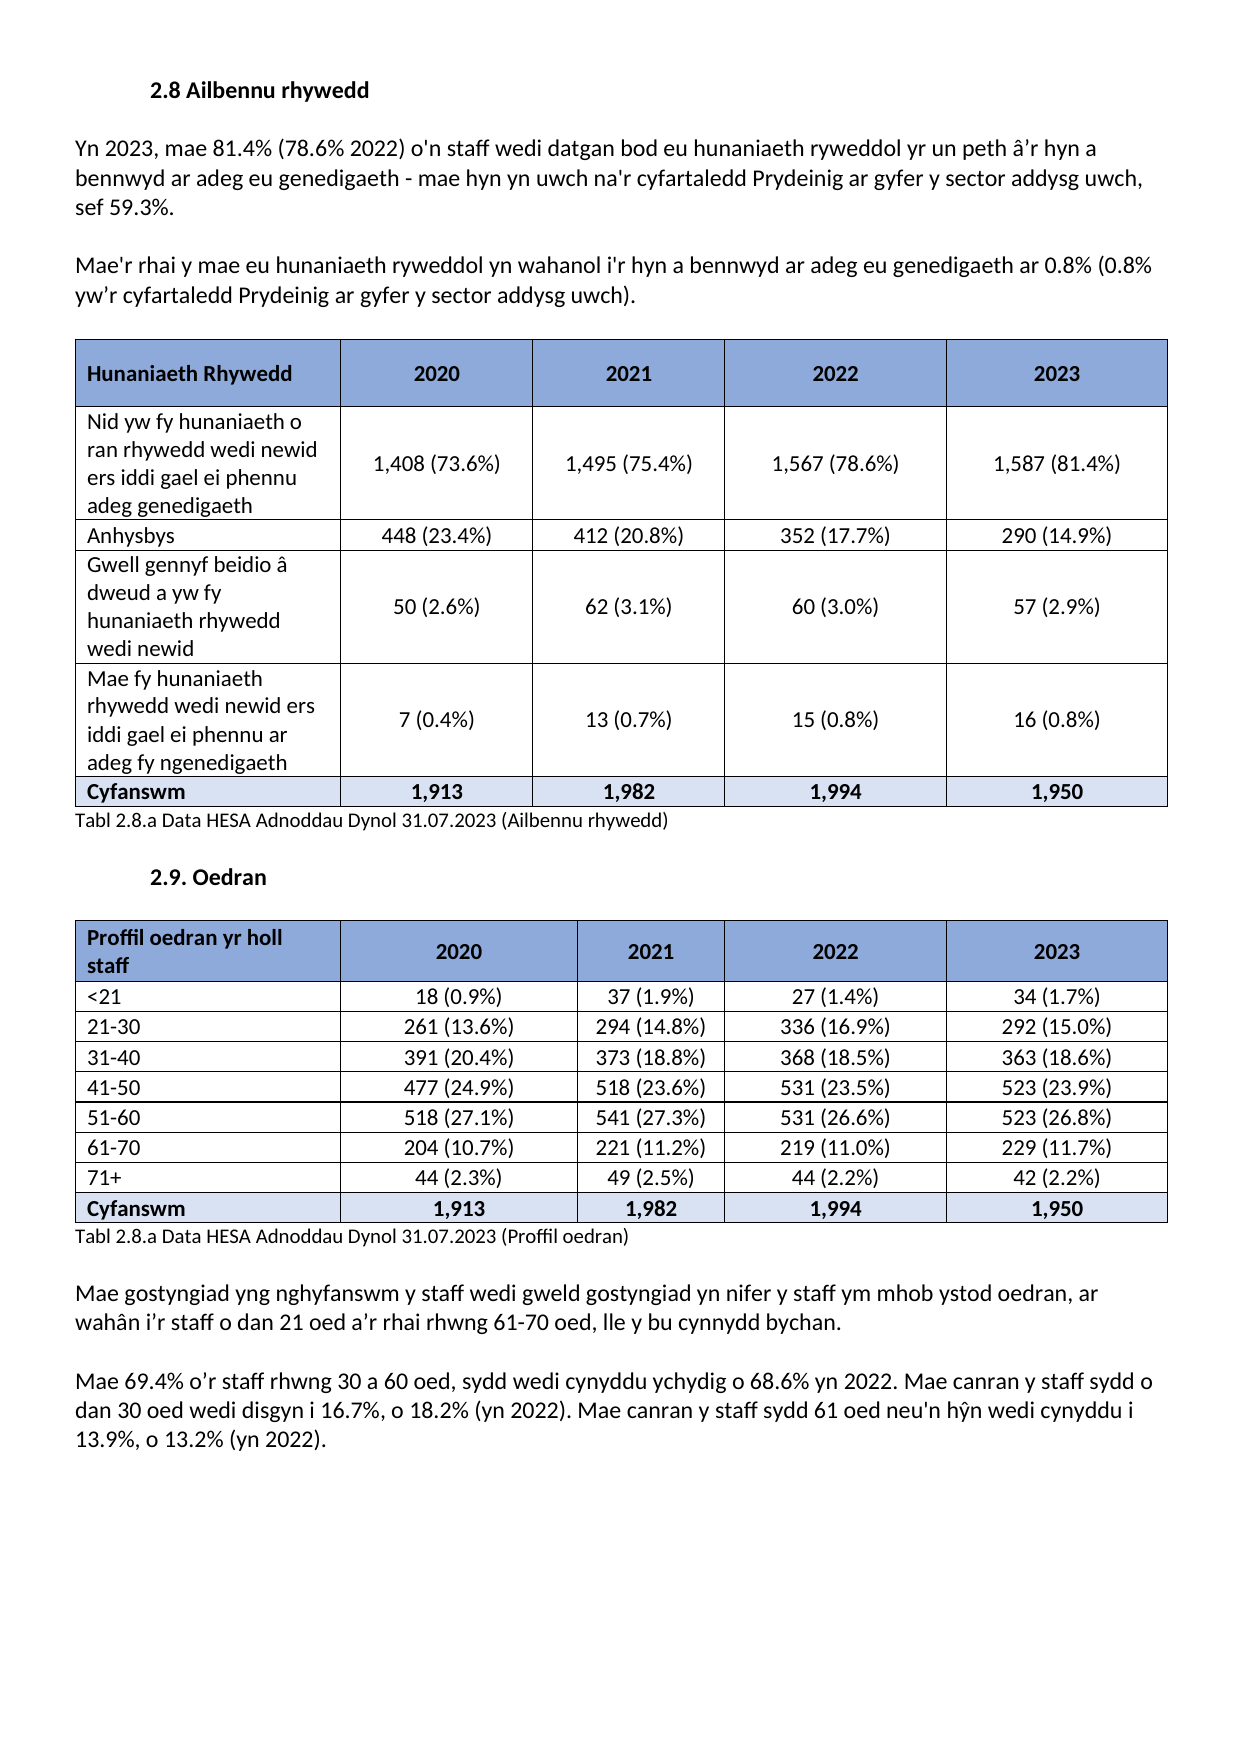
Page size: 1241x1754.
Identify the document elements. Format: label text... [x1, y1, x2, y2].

table_cell 523 (26.8%) [947, 1103, 1167, 1132]
table_cell 1,495 (75.4%) [533, 407, 724, 519]
table_cell 1,994 [725, 1193, 946, 1222]
table_header 2020 [341, 340, 532, 406]
table_cell 15 (0.8%) [725, 664, 946, 776]
text Yn 2023, mae 81.4% (78.6% 2022) o'n staff wedi datgan bod eu hunaniaeth ryweddol yr un peth â’r hyn a bennwyd ar adeg eu genedigaeth - mae hyn yn uwch na'r cyfartaledd Prydeinig ar gyfer y sector addysg uwch, sef 59.3%. [75, 133, 1165, 221]
table_cell 60 (3.0%) [725, 551, 946, 663]
table_cell 7 (0.4%) [341, 664, 532, 776]
text Mae 69.4% o’r staff rhwng 30 a 60 oed, sydd wedi cynyddu ychydig o 68.6% yn 2022. Mae canran y staff sydd o dan 30 oed wedi disgyn i 16.7%, o 18.2% (yn 2022). Mae canran y staff sydd 61 oed neu'n hŷn wedi cynyddu i 13.9%, o 13.2% (yn 2022). [75, 1366, 1165, 1454]
table_header 2021 [533, 340, 724, 406]
table_cell <21 [76, 982, 340, 1011]
table_cell 44 (2.2%) [725, 1163, 946, 1192]
table_cell 1,408 (73.6%) [341, 407, 532, 519]
table_cell Cyfanswm [76, 1193, 340, 1222]
table_cell 363 (18.6%) [947, 1042, 1167, 1071]
table_cell 219 (11.0%) [725, 1133, 946, 1162]
table_cell 518 (23.6%) [578, 1072, 724, 1101]
table_header 2023 [947, 921, 1167, 981]
table_cell 531 (23.5%) [725, 1072, 946, 1101]
table_cell 1,982 [578, 1193, 724, 1222]
text Tabl 2.8.a Data HESA Adnoddau Dynol 31.07.2023 (Proffil oedran) [75, 1223, 1165, 1249]
table_cell 412 (20.8%) [533, 520, 724, 549]
table_cell 352 (17.7%) [725, 520, 946, 549]
table_cell 44 (2.3%) [341, 1163, 577, 1192]
table_cell 1,913 [341, 777, 532, 806]
table_cell 204 (10.7%) [341, 1133, 577, 1162]
table_cell 1,913 [341, 1193, 577, 1222]
table_cell 61-70 [76, 1133, 340, 1162]
table_cell 229 (11.7%) [947, 1133, 1167, 1162]
table_cell Mae fy hunaniaeth rhywedd wedi newid ers iddi gael ei phennu ar adeg fy ngenedigaeth [76, 664, 340, 776]
table_cell 448 (23.4%) [341, 520, 532, 549]
table_header 2022 [725, 340, 946, 406]
table_cell 13 (0.7%) [533, 664, 724, 776]
table_cell 16 (0.8%) [947, 664, 1167, 776]
table_cell 294 (14.8%) [578, 1012, 724, 1041]
table_cell 523 (23.9%) [947, 1072, 1167, 1101]
table_cell 71+ [76, 1163, 340, 1192]
table_cell 1,950 [947, 777, 1167, 806]
table_cell 18 (0.9%) [341, 982, 577, 1011]
table_cell 21-30 [76, 1012, 340, 1041]
table_cell 57 (2.9%) [947, 551, 1167, 663]
table_cell 1,567 (78.6%) [725, 407, 946, 519]
table_cell Anhysbys [76, 520, 340, 549]
table_header 2021 [578, 921, 724, 981]
table_cell 49 (2.5%) [578, 1163, 724, 1192]
table_cell 1,950 [947, 1193, 1167, 1222]
table_cell 1,994 [725, 777, 946, 806]
table_cell 42 (2.2%) [947, 1163, 1167, 1192]
table_cell 261 (13.6%) [341, 1012, 577, 1041]
table_cell Nid yw fy hunaniaeth o ran rhywedd wedi newid ers iddi gael ei phennu adeg genedigaeth [76, 407, 340, 519]
table_cell 391 (20.4%) [341, 1042, 577, 1071]
table_cell 1,982 [533, 777, 724, 806]
text 2.9. Oedran [75, 862, 1165, 891]
table_cell 518 (27.1%) [341, 1103, 577, 1132]
table_cell 1,587 (81.4%) [947, 407, 1167, 519]
table_cell 336 (16.9%) [725, 1012, 946, 1041]
text Mae'r rhai y mae eu hunaniaeth ryweddol yn wahanol i'r hyn a bennwyd ar adeg eu genedigaeth ar 0.8% (0.8% yw’r cyfartaledd Prydeinig ar gyfer y sector addysg uwch). [75, 251, 1165, 309]
table_header Hunaniaeth Rhywedd [76, 340, 340, 406]
table_cell 27 (1.4%) [725, 982, 946, 1011]
table_cell 477 (24.9%) [341, 1072, 577, 1101]
table_cell 62 (3.1%) [533, 551, 724, 663]
table_cell 541 (27.3%) [578, 1103, 724, 1132]
table_cell 51-60 [76, 1103, 340, 1132]
table_cell Gwell gennyf beidio â dweud a yw fy hunaniaeth rhywedd wedi newid [76, 551, 340, 663]
text Tabl 2.8.a Data HESA Adnoddau Dynol 31.07.2023 (Ailbennu rhywedd) [75, 807, 1165, 832]
table_cell 292 (15.0%) [947, 1012, 1167, 1041]
table_cell 531 (26.6%) [725, 1103, 946, 1132]
table_cell 37 (1.9%) [578, 982, 724, 1011]
table_cell Cyfanswm [76, 777, 340, 806]
table_cell 31-40 [76, 1042, 340, 1071]
table_cell 50 (2.6%) [341, 551, 532, 663]
table_header Proffil oedran yr holl staff [76, 921, 340, 981]
table_cell 368 (18.5%) [725, 1042, 946, 1071]
table_header 2022 [725, 921, 946, 981]
table_cell 34 (1.7%) [947, 982, 1167, 1011]
text 2.8 Ailbennu rhywedd [75, 75, 1165, 104]
table_cell 221 (11.2%) [578, 1133, 724, 1162]
text Mae gostyngiad yng nghyfanswm y staff wedi gweld gostyngiad yn nifer y staff ym mhob ystod oedran, ar wahân i’r staff o dan 21 oed a’r rhai rhwng 61-70 oed, lle y bu cynnydd bychan. [75, 1278, 1165, 1337]
table_cell 290 (14.9%) [947, 520, 1167, 549]
table_cell 41-50 [76, 1072, 340, 1101]
table_header 2023 [947, 340, 1167, 406]
table_header 2020 [341, 921, 577, 981]
table_cell 373 (18.8%) [578, 1042, 724, 1071]
